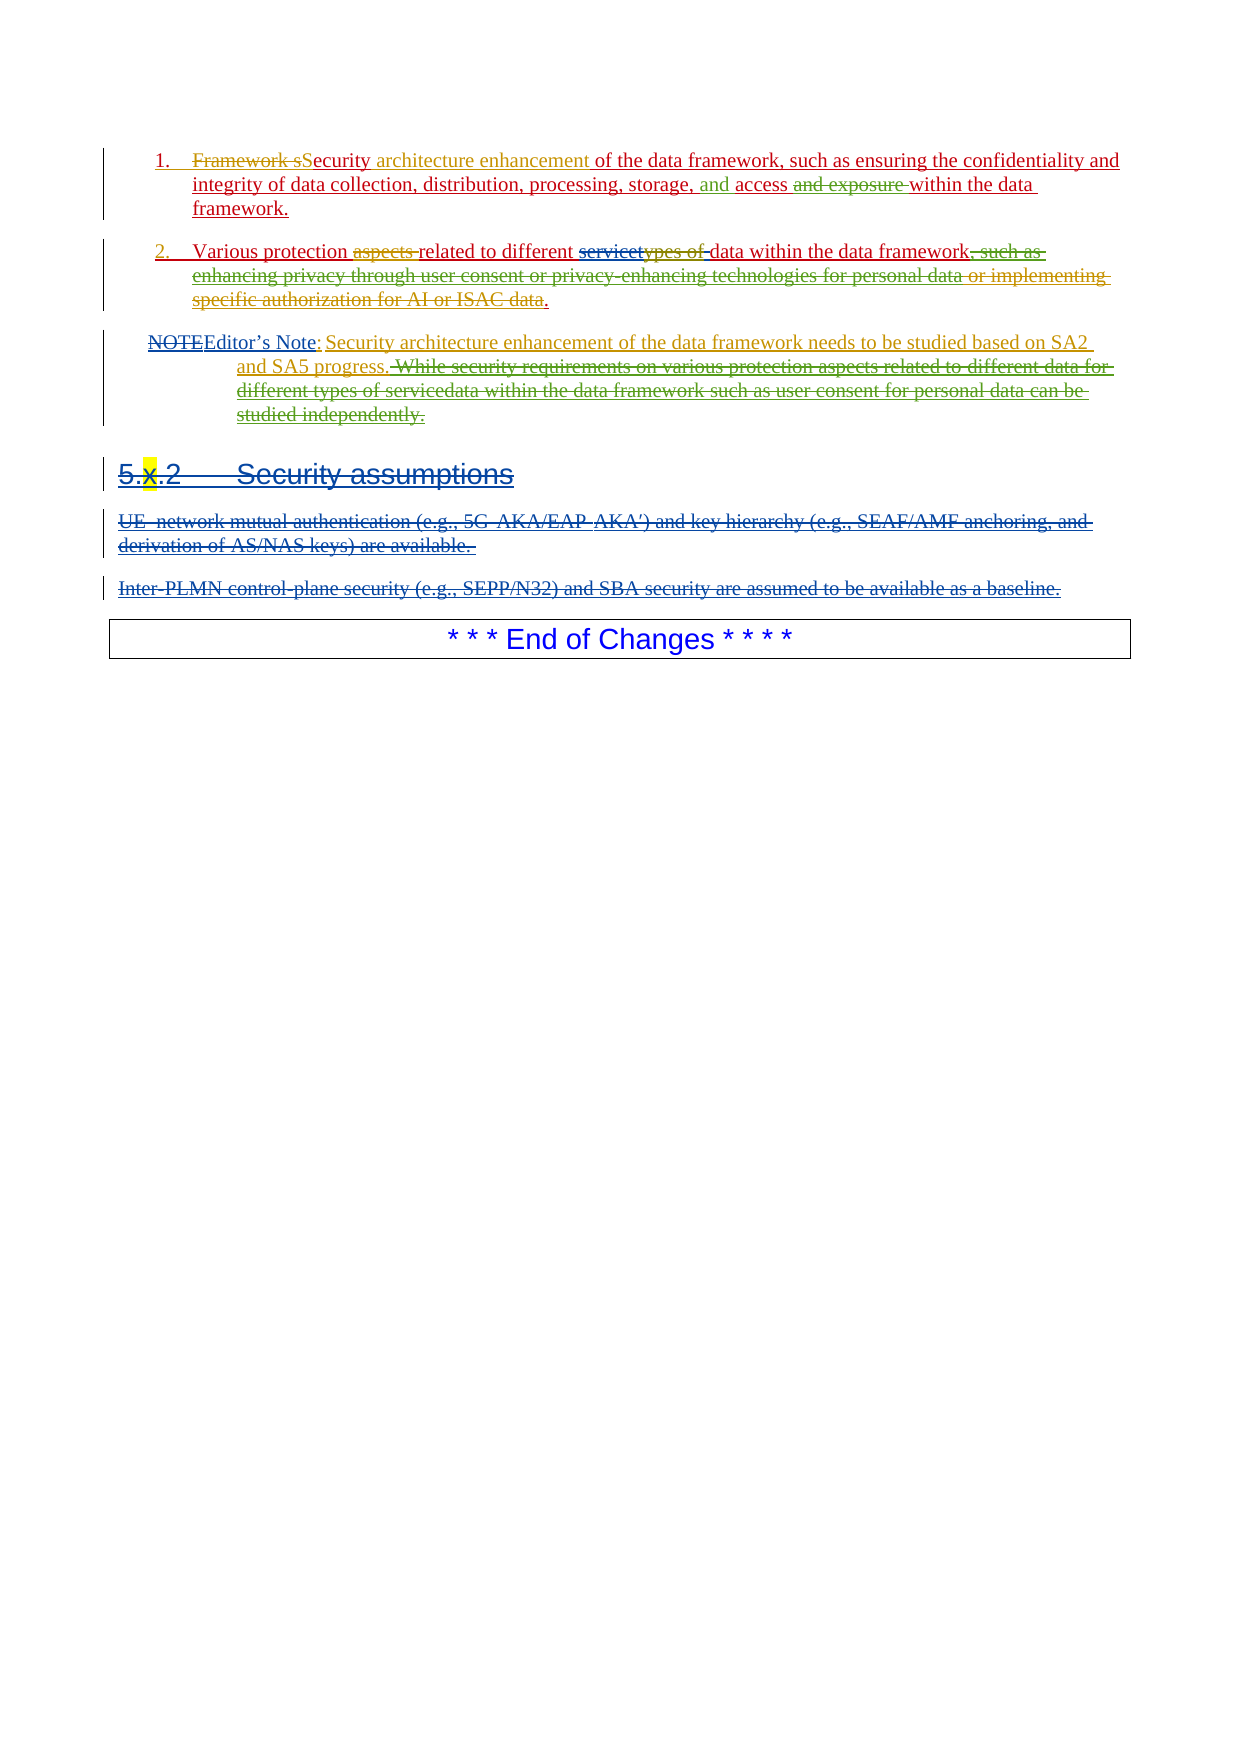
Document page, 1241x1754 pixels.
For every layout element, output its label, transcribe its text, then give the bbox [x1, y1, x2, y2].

text * * * End of Changes * * * * [110, 620, 1130, 658]
